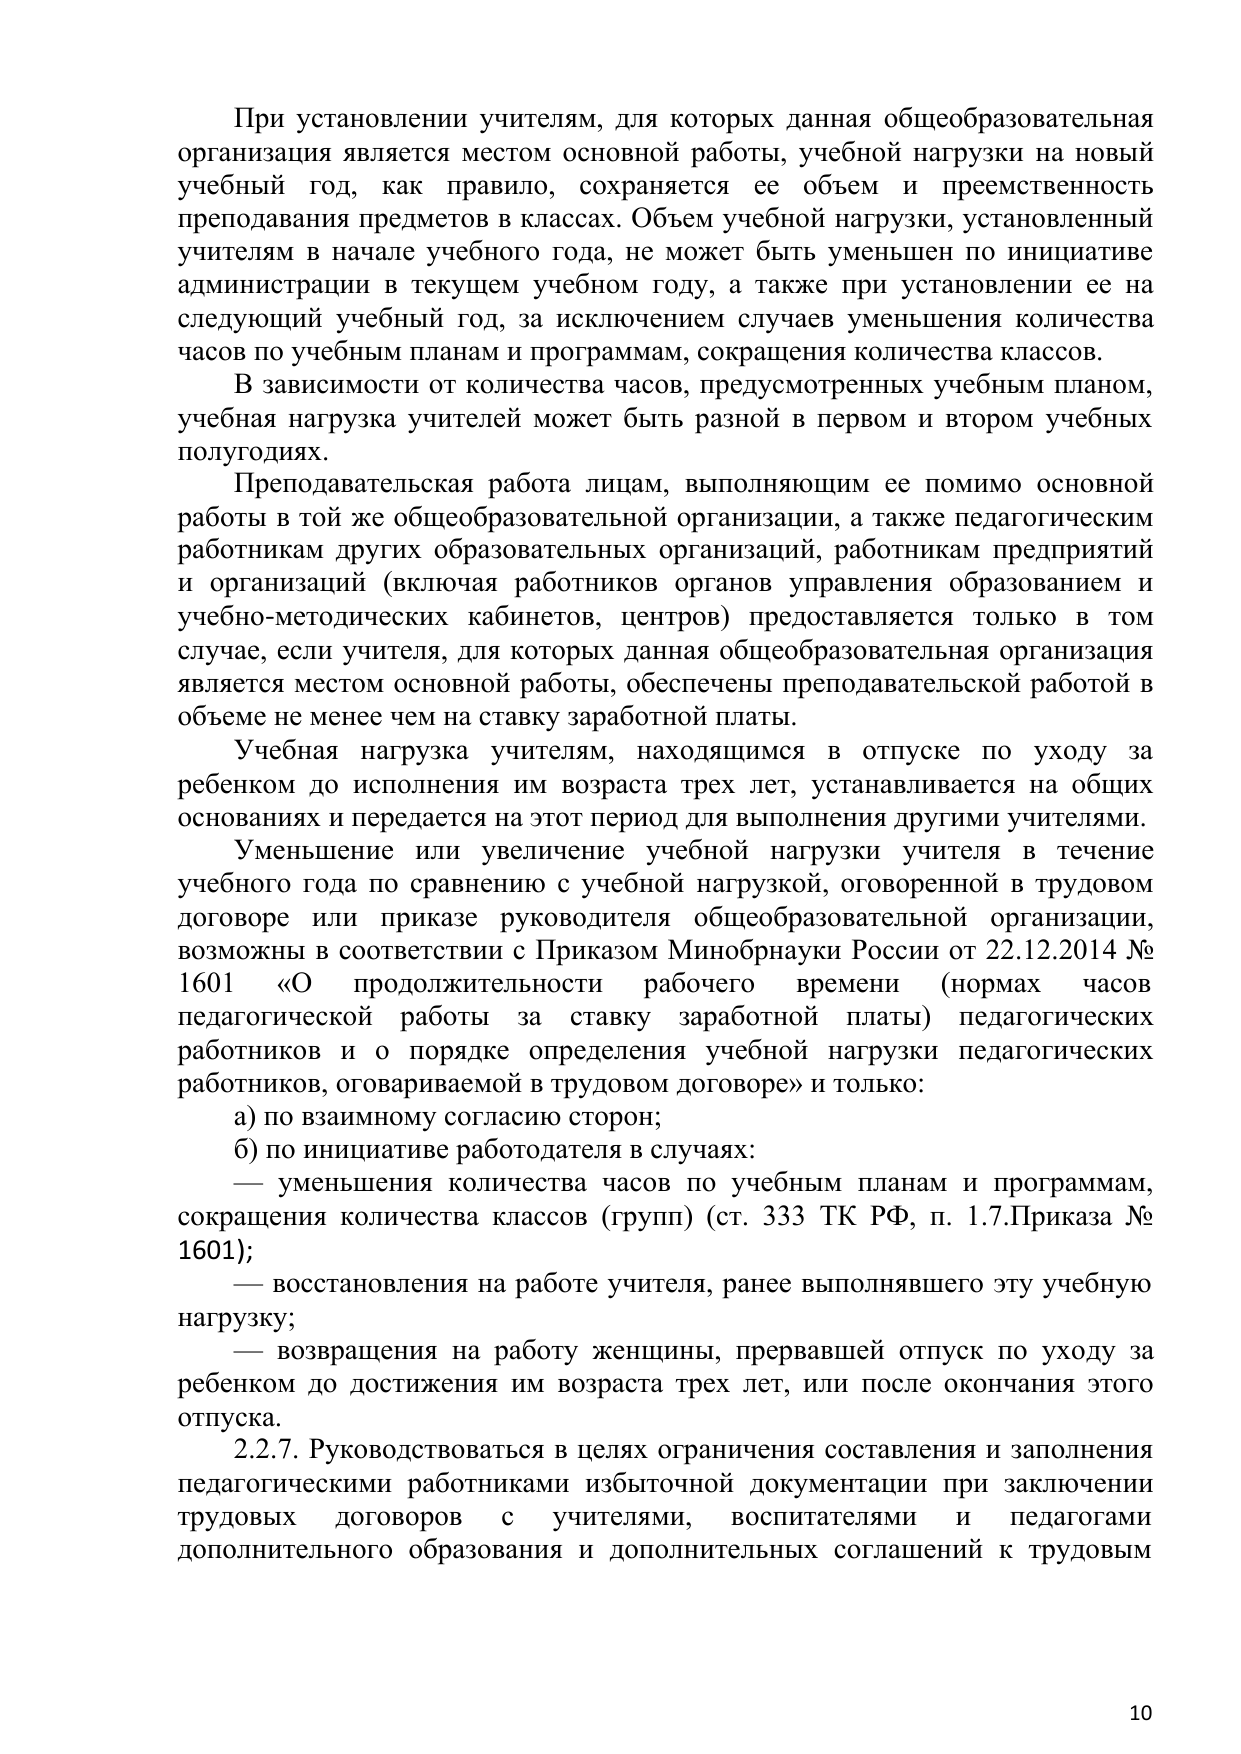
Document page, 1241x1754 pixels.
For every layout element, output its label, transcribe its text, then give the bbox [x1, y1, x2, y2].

text б) по инициативе работодателя в случаях: [233, 1132, 1154, 1165]
text Учебная нагрузка учителям, находящимся в отпуске по уходу за ребенком до исполнения им возраста трех лет, устанавливается на общих основаниях и передается на этот период для выполнения другими учителями. [177, 732, 1153, 833]
text — уменьшения количества часов по учебным планам и программам, сокращения количества классов (групп) (ст. 333 ТК РФ, п. 1.7.Приказа № 1601); [177, 1165, 1153, 1266]
text Уменьшение или увеличение учебной нагрузки учителя в течение учебного года по сравнению с учебной нагрузкой, оговоренной в трудовом договоре или приказе руководителя общеобразовательной организации, возможны в соответствии с Приказом Минобрнауки России от 22.12.2014 № 1601 «О продолжительности рабочего времени (нормах часов педагогической работы за ставку заработной платы) педагогических работников и о порядке определения учебной нагрузки педагогических работников, оговариваемой в трудовом договоре» и только: [177, 833, 1154, 1098]
text — возвращения на работу женщины, прервавшей отпуск по уходу за ребенком до достижения им возраста трех лет, или после окончания этого отпуска. [177, 1333, 1154, 1432]
text 2.2.7. Руководствоваться в целях ограничения составления и заполнения педагогическими работниками избыточной документации при заключении трудовых договоров с учителями, воспитателями и педагогами дополнительного образования и дополнительных соглашений к трудовым [177, 1432, 1153, 1565]
text — восстановления на работе учителя, ранее выполнявшего эту учебную нагрузку; [177, 1266, 1158, 1333]
text Преподавательская работа лицам, выполняющим ее помимо основной работы в той же общеобразовательной организации, а также педагогическим работникам других образовательных организаций, работникам предприятий и организаций (включая работников органов управления образованием и учебно-методических кабинетов, центров) предоставляется только в том случае, если учителя, для которых данная общеобразовательная организация является местом основной работы, обеспечены преподавательской работой в объеме не менее чем на ставку заработной платы. [177, 467, 1154, 732]
text В зависимости от количества часов, предусмотренных учебным планом, учебная нагрузка учителей может быть разной в первом и втором учебных полугодиях. [177, 367, 1153, 467]
text а) по взаимному согласию сторон; [233, 1098, 1154, 1132]
text При установлении учителям, для которых данная общеобразовательная организация является местом основной работы, учебной нагрузки на новый учебный год, как правило, сохраняется ее объем и преемственность преподавания предметов в классах. Объем учебной нагрузки, установленный учителям в начале учебного года, не может быть уменьшен по инициативе администрации в текущем учебном году, а также при установлении ее на следующий учебный год, за исключением случаев уменьшения количества часов по учебным планам и программам, сокращения количества классов. [177, 101, 1154, 367]
